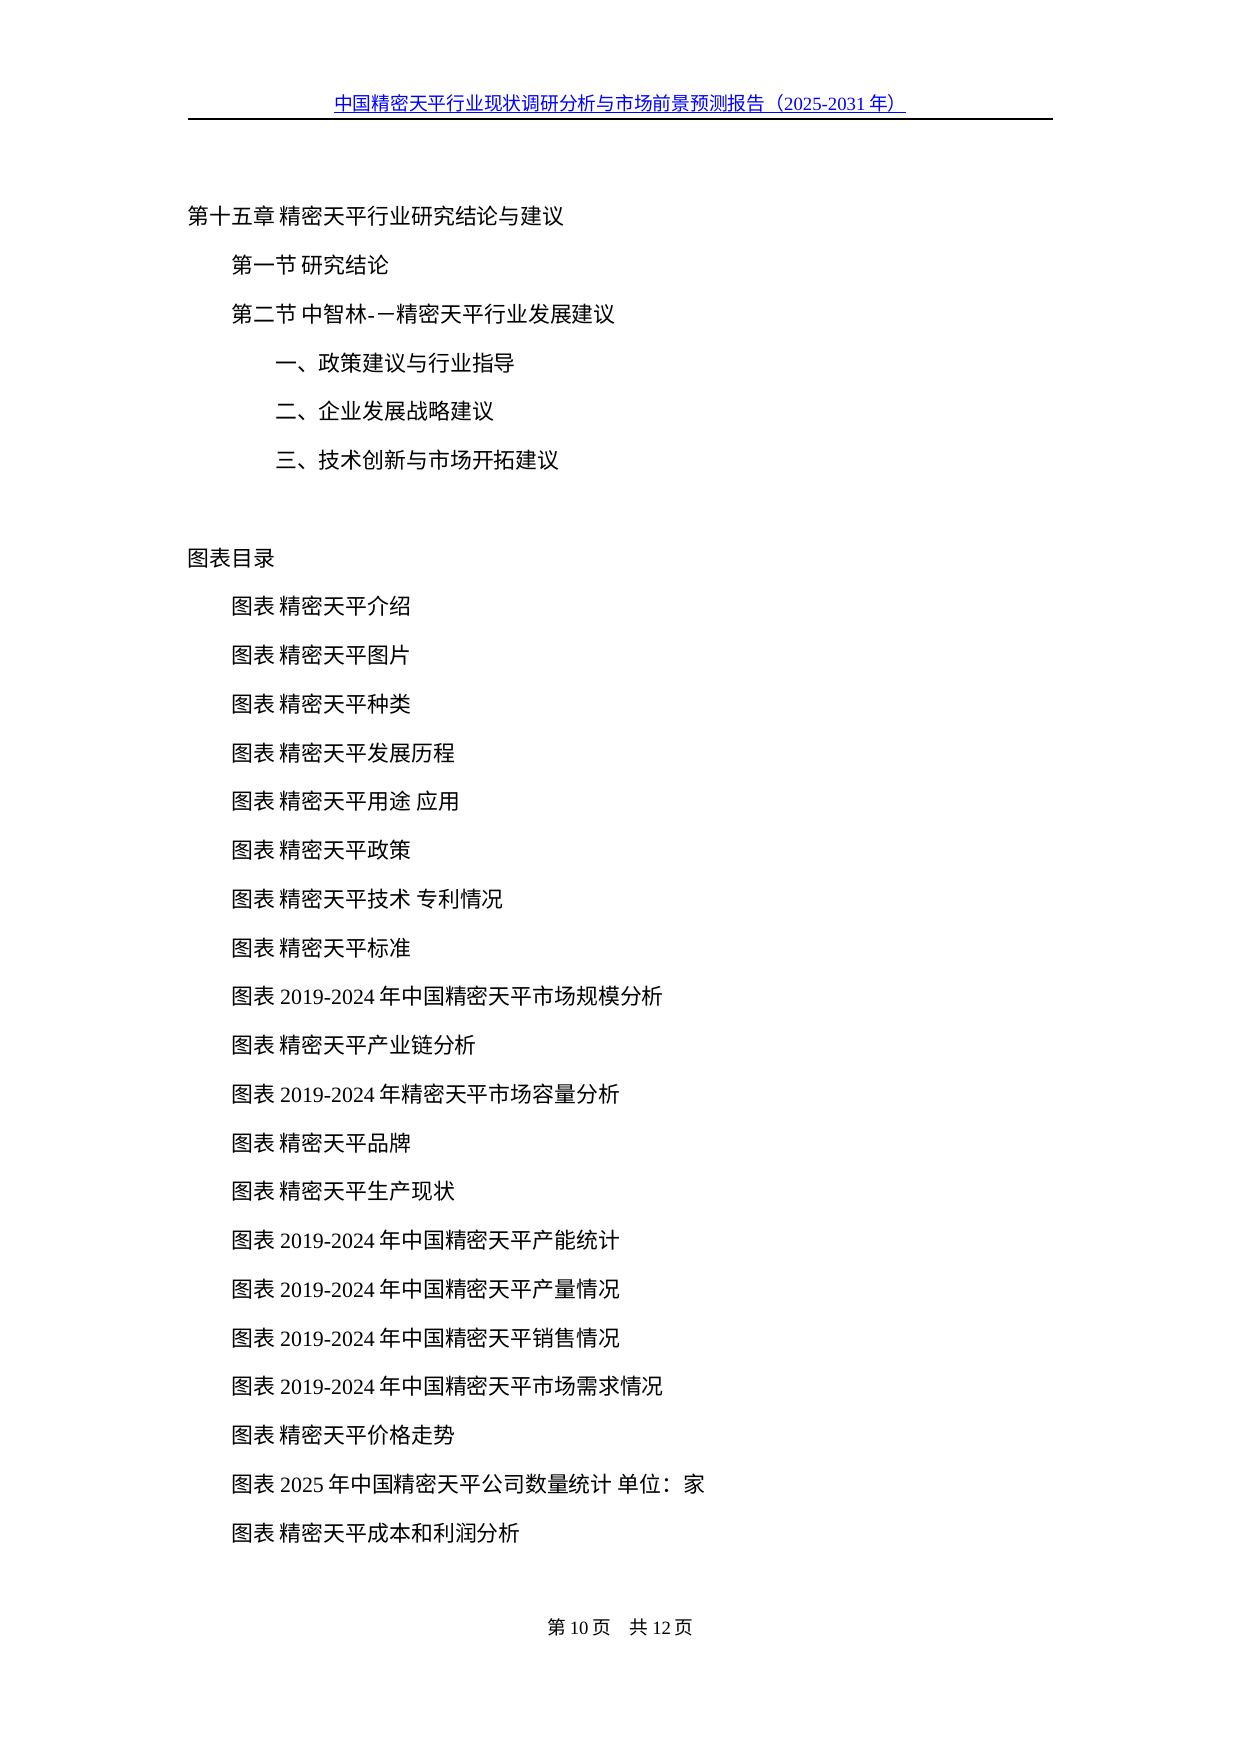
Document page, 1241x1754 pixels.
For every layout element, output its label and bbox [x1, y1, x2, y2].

text [187, 150, 1053, 1548]
